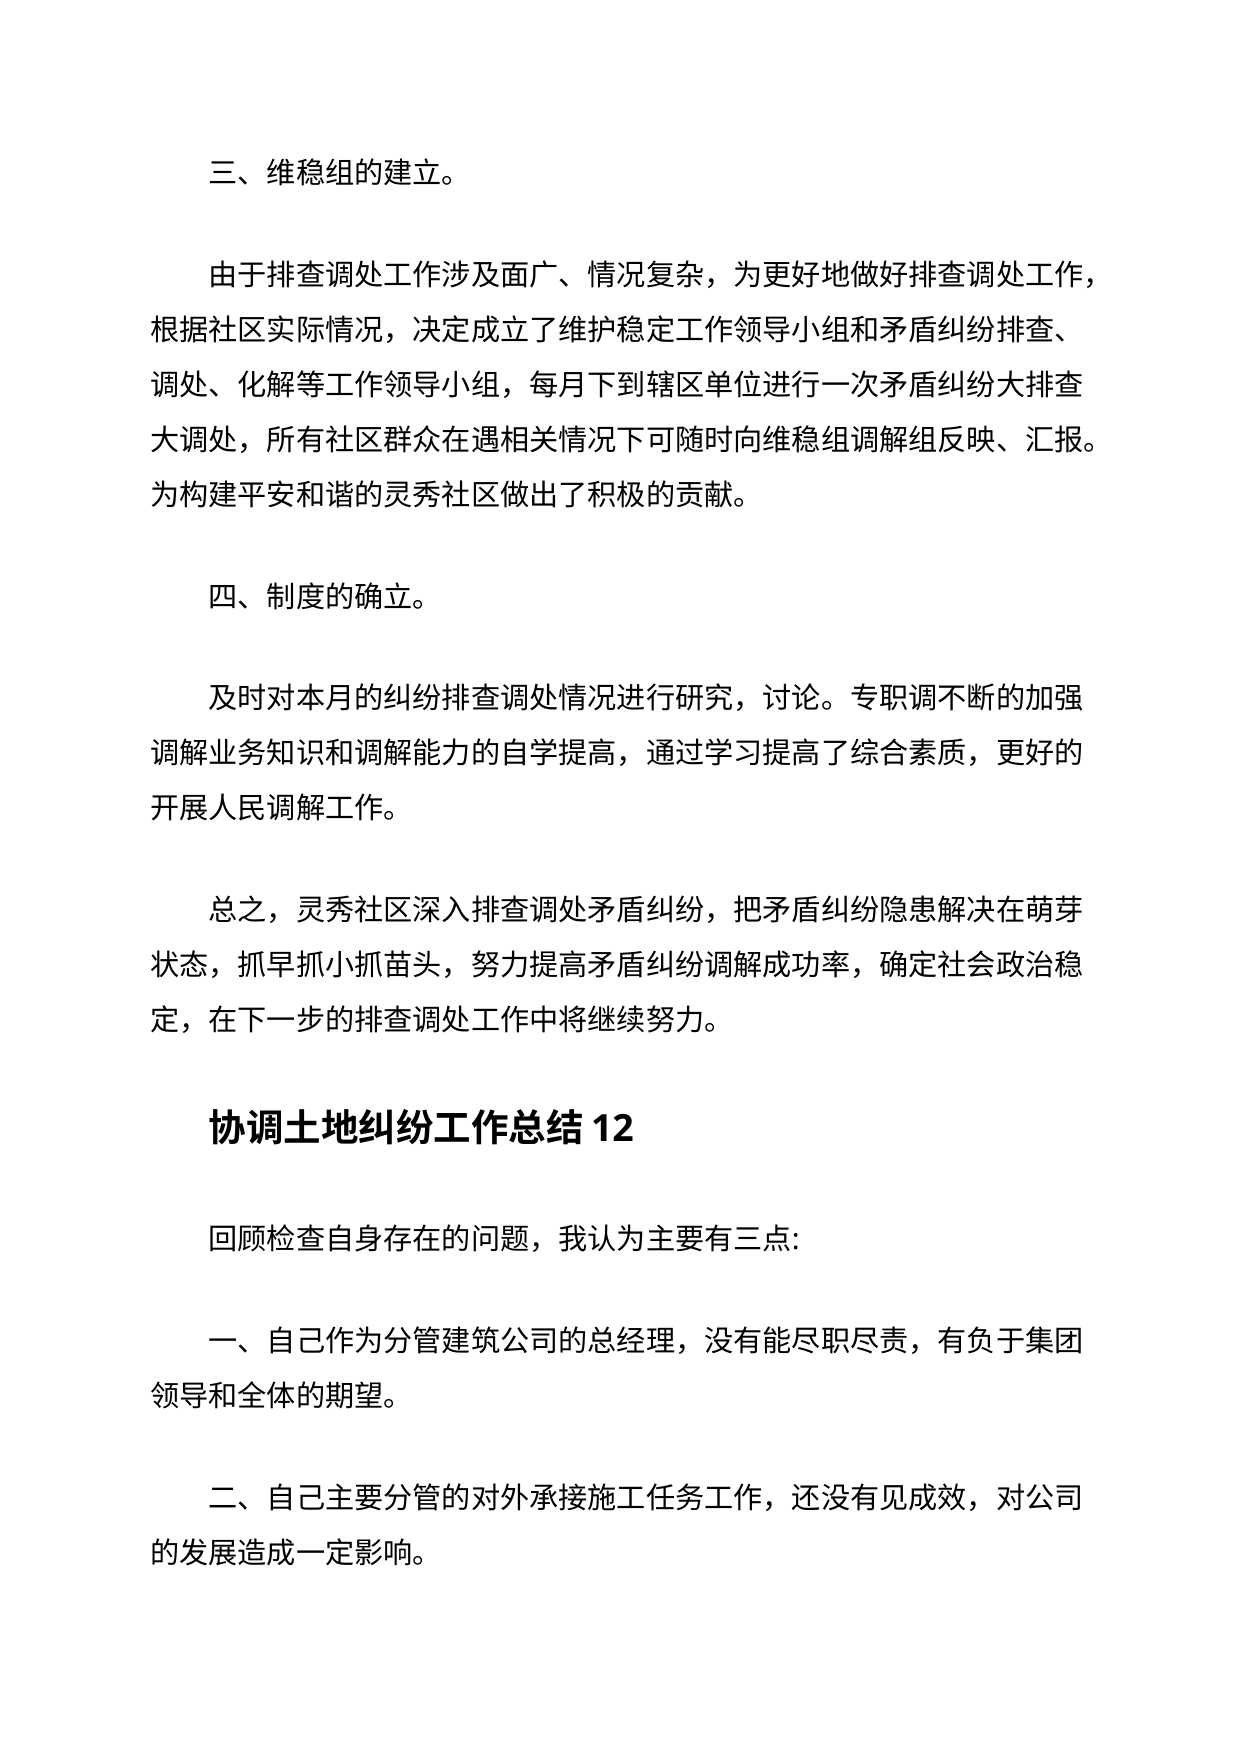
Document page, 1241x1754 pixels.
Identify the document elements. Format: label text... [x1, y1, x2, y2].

text 及时对本月的纠纷排查调处情况进行研究，讨论。专职调不断的加强调解业务知识和调解能力的自学提高，通过学习提高了综合素质，更好的开展人民调解工作。 [150, 675, 1090, 827]
text 回顾检查自身存在的问题，我认为主要有三点: [150, 1216, 1090, 1258]
text 二、自己主要分管的对外承接施工任务工作，还没有见成效，对公司的发展造成一定影响。 [150, 1474, 1090, 1571]
text 四、制度的确立。 [150, 573, 1090, 615]
text 三、维稳组的建立。 [150, 150, 1090, 192]
text 协调土地纠纷工作总结12 [150, 1098, 1090, 1152]
text 一、自己作为分管建筑公司的总经理，没有能尽职尽责，有负于集团领导和全体的期望。 [150, 1318, 1090, 1415]
text 由于排查调处工作涉及面广、情况复杂，为更好地做好排查调处工作，根据社区实际情况，决定成立了维护稳定工作领导小组和矛盾纠纷排查、调处、化解等工作领导小组，每月下到辖区单位进行一次矛盾纠纷大排查大调处，所有社区群众在遇相关情况下可随时向维稳组调解组反映、汇报。为构建平安和谐的灵秀社区做出了积极的贡献。 [150, 252, 1090, 514]
text 总之，灵秀社区深入排查调处矛盾纠纷，把矛盾纠纷隐患解决在萌芽状态，抓早抓小抓苗头，努力提高矛盾纠纷调解成功率，确定社会政治稳定，在下一步的排查调处工作中将继续努力。 [150, 886, 1090, 1038]
